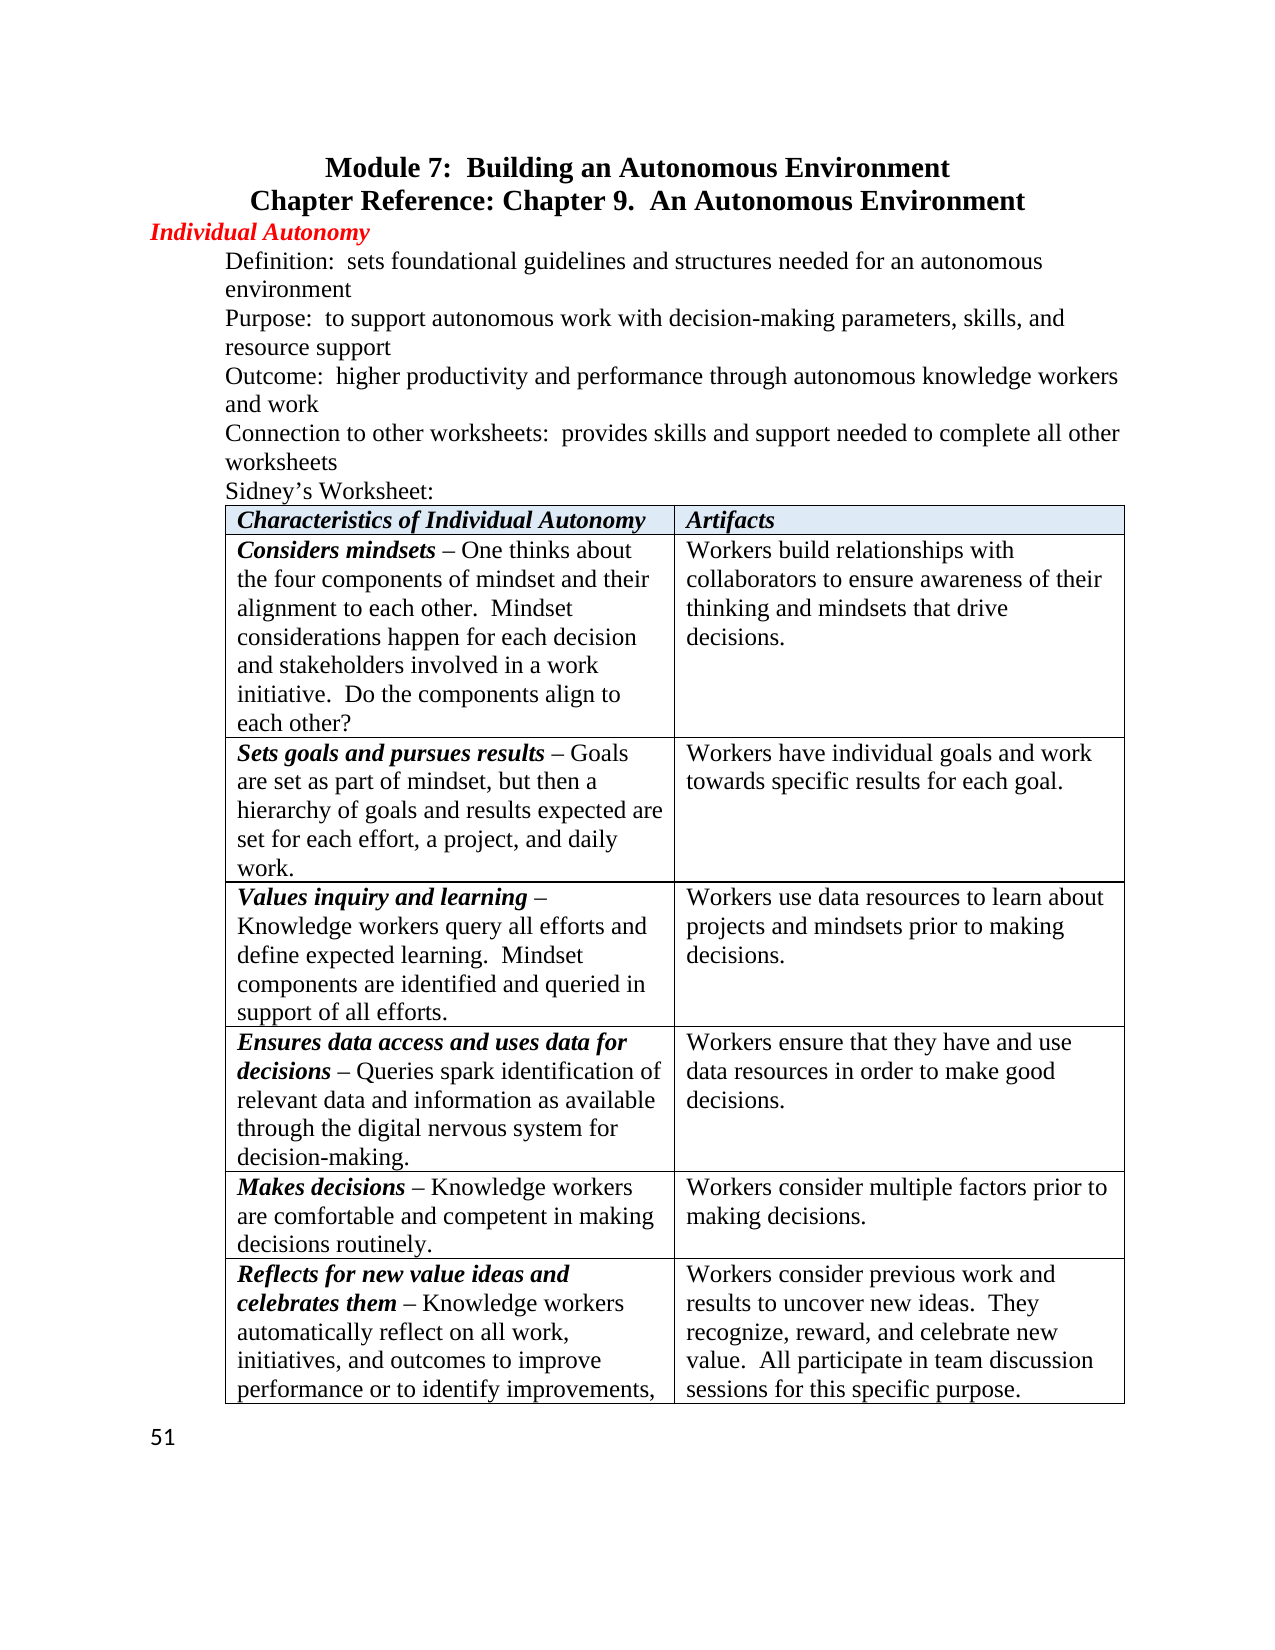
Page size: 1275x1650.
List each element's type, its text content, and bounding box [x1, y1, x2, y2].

table_cell Ensures data access and uses data for decisions – Queries spark identification of relevant data and information as available through the digital nervous system for decision-making. [226, 1027, 674, 1171]
text Individual Autonomy [150, 217, 1125, 246]
text Outcome: higher productivity and performance through autonomous knowledge workers and work [225, 361, 1125, 418]
table_cell Workers consider multiple factors prior to making decisions. [675, 1172, 1124, 1258]
table_header Artifacts [675, 506, 1124, 534]
table_cell Workers have individual goals and work towards specific results for each goal. [675, 738, 1124, 881]
table_cell Considers mindsets – One thinks about the four components of mindset and their alignment to each other. Mindset considerations happen for each decision and stakeholders involved in a work initiative. Do the components align to each other? [226, 535, 674, 737]
text Sidney’s Worksheet: [225, 476, 1125, 504]
table_header Characteristics of Individual Autonomy [226, 506, 674, 534]
table_cell Workers use data resources to learn about projects and mindsets prior to making decisions. [675, 883, 1124, 1026]
text Purpose: to support autonomous work with decision-making parameters, skills, and resource support [225, 303, 1125, 361]
text Definition: sets foundational guidelines and structures needed for an autonomous environment [225, 246, 1125, 303]
table_cell Workers build relationships with collaborators to ensure awareness of their thinking and mindsets that drive decisions. [675, 535, 1124, 737]
table_cell Makes decisions – Knowledge workers are comfortable and competent in making decisions routinely. [226, 1172, 674, 1258]
text Module 7: Building an Autonomous Environment [150, 150, 1125, 183]
table_cell Values inquiry and learning – Knowledge workers query all efforts and define expected learning. Mindset components are identified and queried in support of all efforts. [226, 883, 674, 1026]
table_cell Workers ensure that they have and use data resources in order to make good decisions. [675, 1027, 1124, 1171]
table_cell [226, 1259, 674, 1403]
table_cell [675, 1259, 1124, 1403]
text Chapter Reference: Chapter 9. An Autonomous Environment [150, 183, 1125, 217]
table_cell Sets goals and pursues results – Goals are set as part of mindset, but then a hierarchy of goals and results expected are set for each effort, a project, and daily work. [226, 738, 674, 881]
text Connection to other worksheets: provides skills and support needed to complete all other worksheets [225, 418, 1125, 476]
